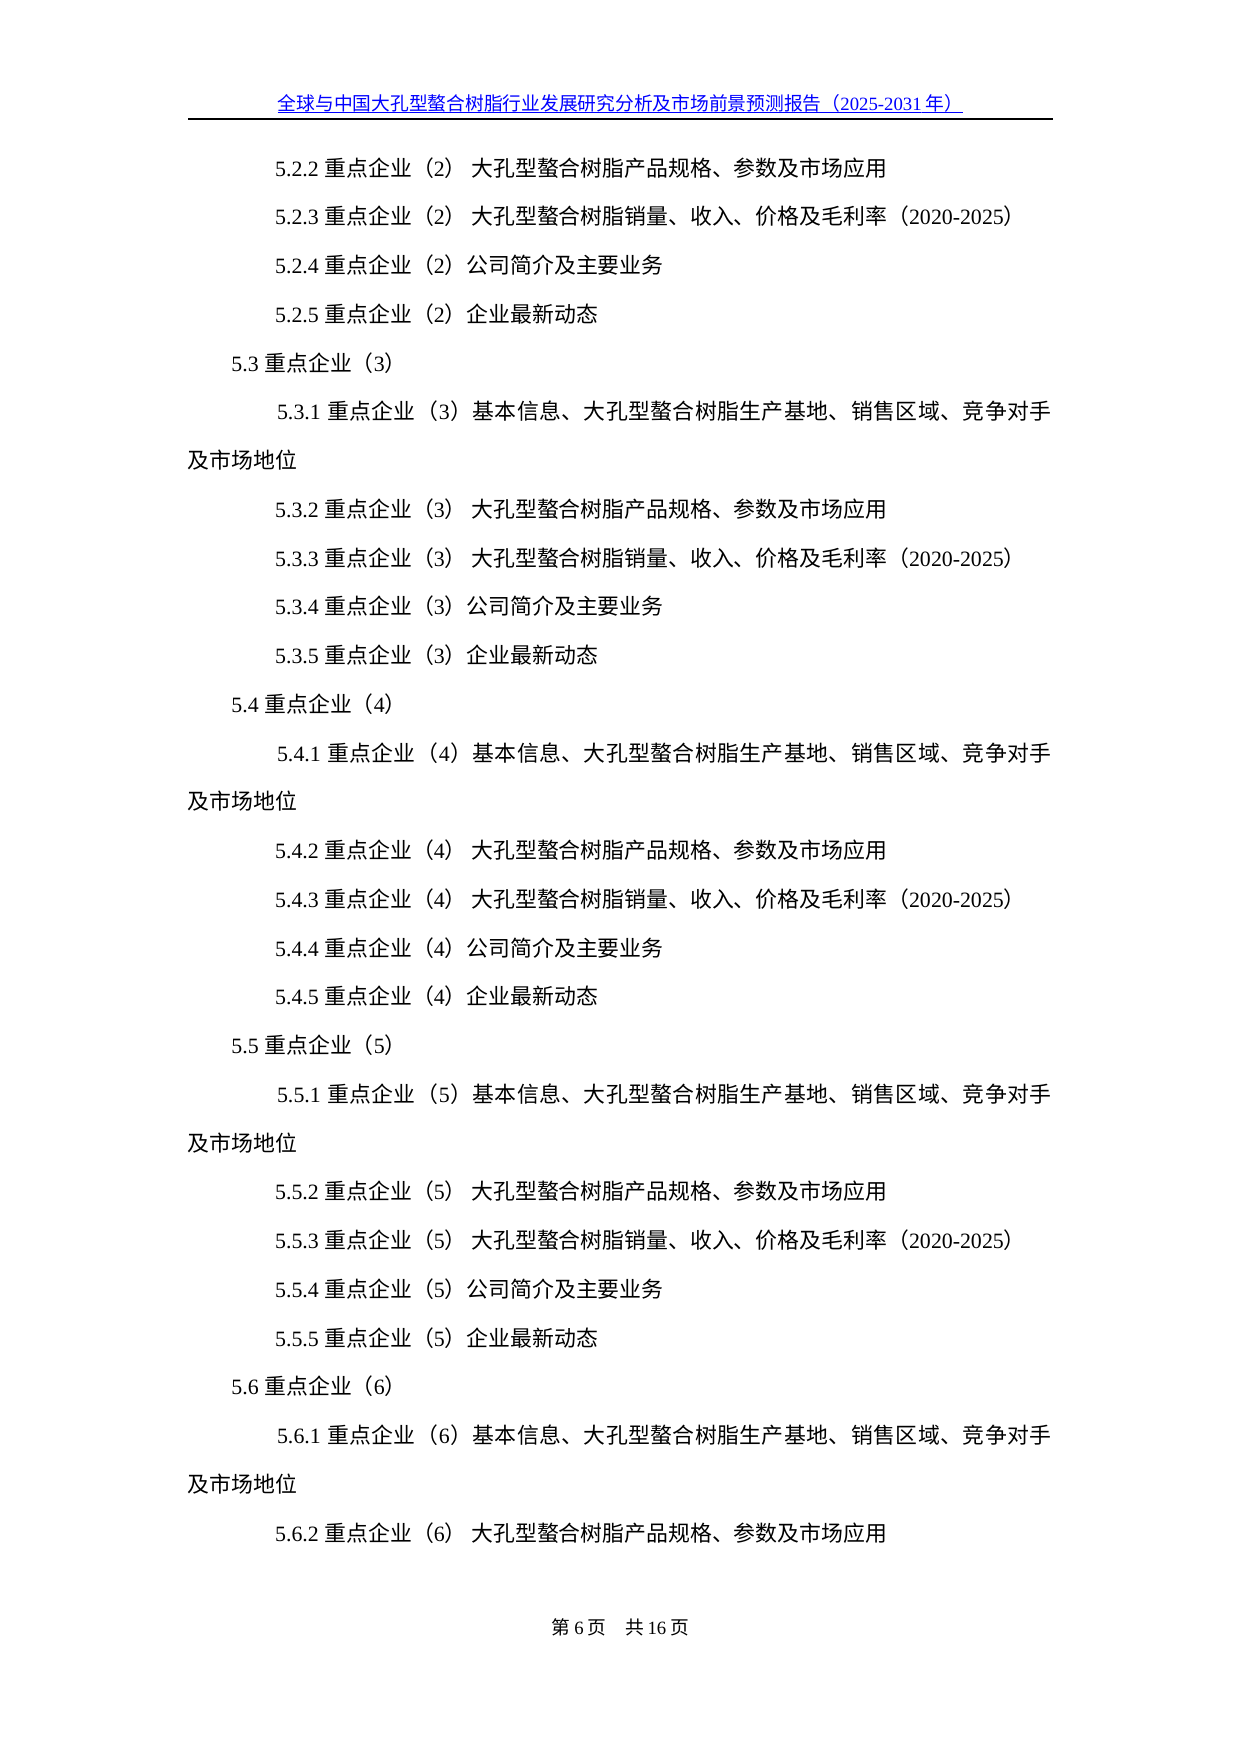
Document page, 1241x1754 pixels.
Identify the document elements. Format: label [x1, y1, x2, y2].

text [187, 150, 1053, 1548]
